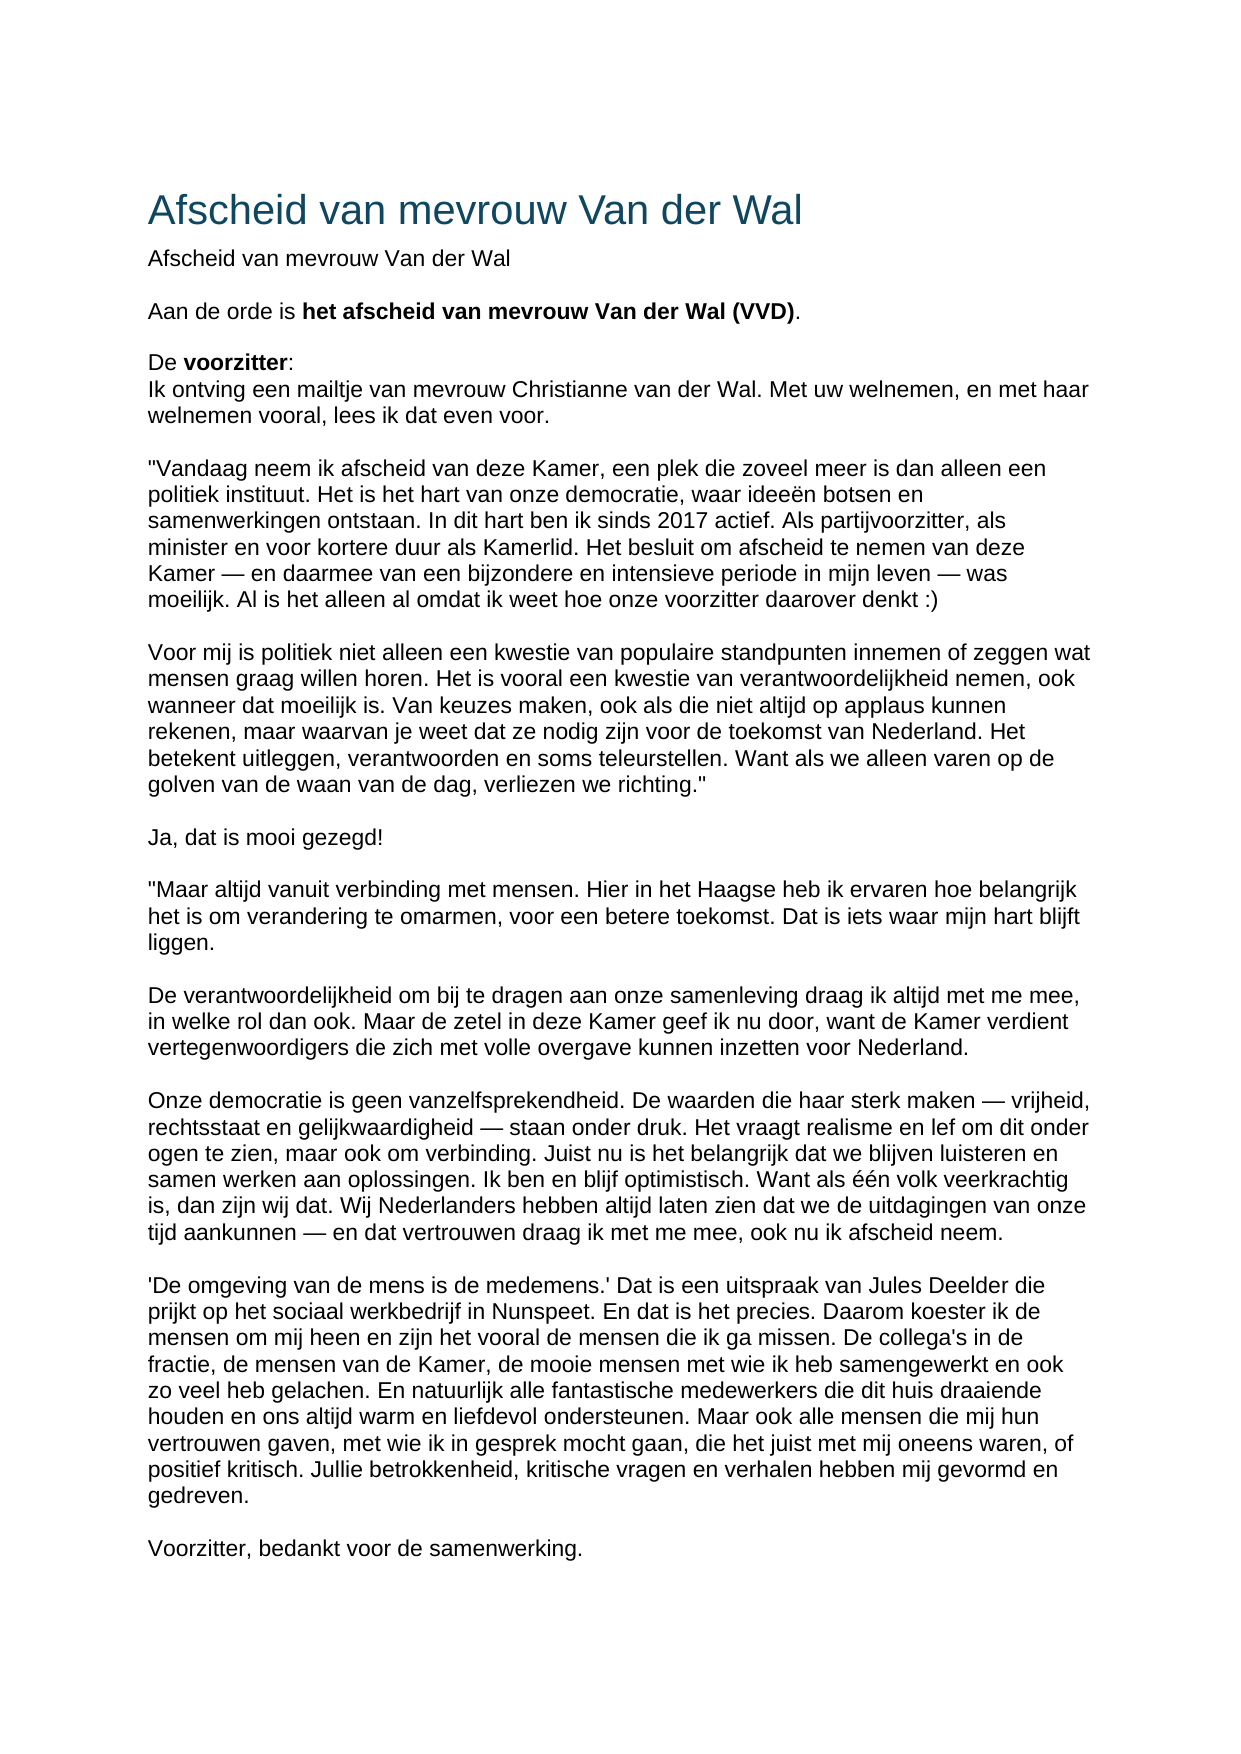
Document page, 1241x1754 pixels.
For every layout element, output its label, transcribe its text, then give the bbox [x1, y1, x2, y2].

subtitle Afscheid van mevrouw Van der Wal [148, 185, 1093, 233]
text Afscheid van mevrouw Van der Wal Aan de orde is het afscheid van mevrouw Van der Wal (VVD). [148, 245, 1093, 324]
